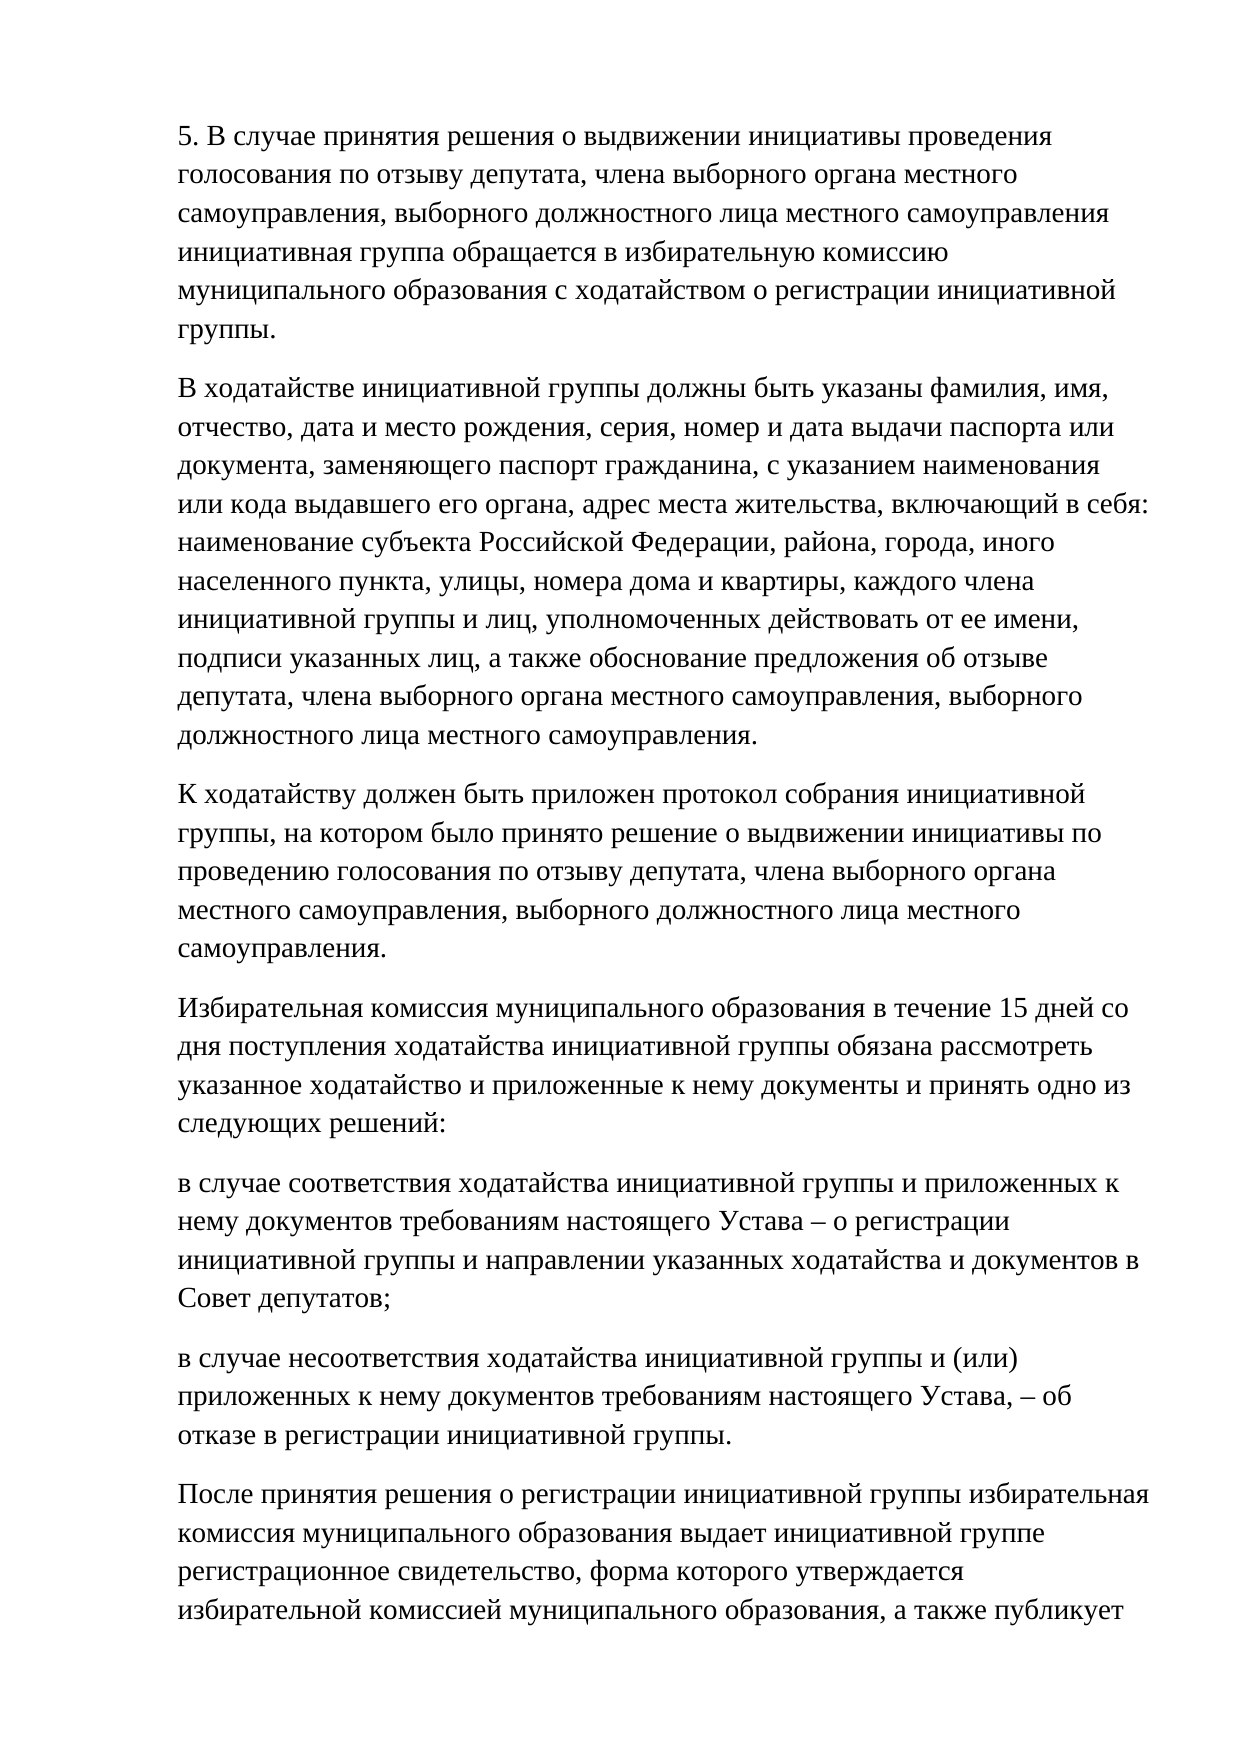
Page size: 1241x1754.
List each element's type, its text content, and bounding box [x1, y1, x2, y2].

text К ходатайству должен быть приложен протокол собрания инициативной группы, на котором было принято решение о выдвижении инициативы по проведению голосования по отзыву депутата, члена выборного органа местного самоуправления, выборного должностного лица местного самоуправления. [177, 776, 1152, 964]
text В ходатайстве инициативной группы должны быть указаны фамилия, имя, отчество, дата и место рождения, серия, номер и дата выдачи паспорта или документа, заменяющего паспорт гражданина, с указанием наименования или кода выдавшего его органа, адрес места жительства, включающий в себя: наименование субъекта Российской Федерации, района, города, иного населенного пункта, улицы, номера дома и квартиры, каждого члена инициативной группы и лиц, уполномоченных действовать от ее имени, подписи указанных лиц, а также обоснование предложения об отзыве депутата, члена выборного органа местного самоуправления, выборного должностного лица местного самоуправления. [177, 370, 1152, 751]
text Избирательная комиссия муниципального образования в течение 15 дней со дня поступления ходатайства инициативной группы обязана рассмотреть указанное ходатайство и приложенные к нему документы и принять одно из следующих решений: [177, 990, 1152, 1139]
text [177, 1476, 1152, 1626]
text в случае соответствия ходатайства инициативной группы и приложенных к нему документов требованиям настоящего Устава – о регистрации инициативной группы и направлении указанных ходатайства и документов в Совет депутатов; [177, 1165, 1152, 1314]
text в случае несоответствия ходатайства инициативной группы и (или) приложенных к нему документов требованиям настоящего Устава, – об отказе в регистрации инициативной группы. [177, 1340, 1152, 1451]
text 5. В случае принятия решения о выдвижении инициативы проведения голосования по отзыву депутата, члена выборного органа местного самоуправления, выборного должностного лица местного самоуправления инициативная группа обращается в избирательную комиссию муниципального образования с ходатайством о регистрации инициативной группы. [177, 118, 1152, 344]
